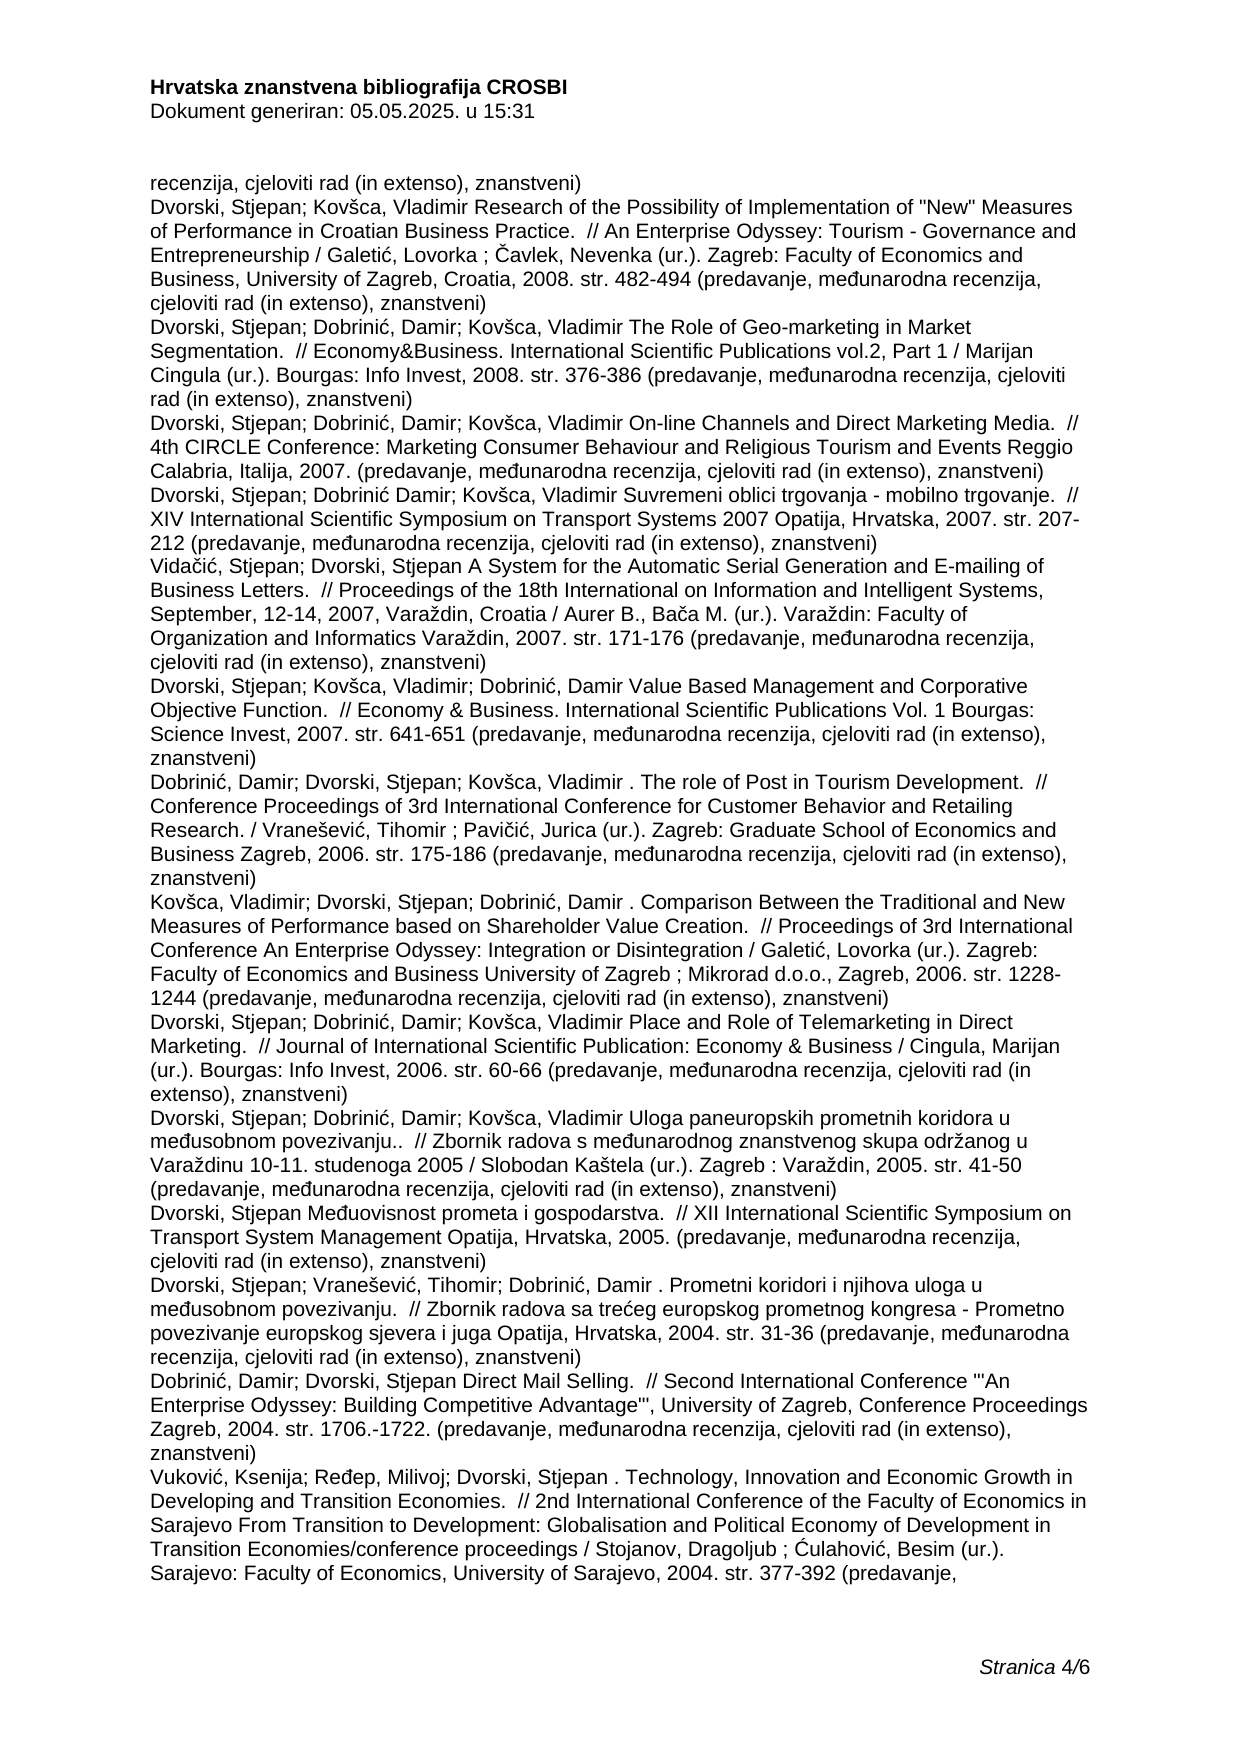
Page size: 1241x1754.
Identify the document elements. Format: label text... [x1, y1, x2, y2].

text Kovšca, Vladimir; Dvorski, Stjepan; Dobrinić, Damir . [150, 890, 1090, 1009]
text Dvorski, Stjepan; Dobrinić Damir; Kovšca, Vladimir [150, 482, 1090, 554]
text Vidačić, Stjepan; Dvorski, Stjepan [150, 554, 1090, 674]
text Dvorski, Stjepan; Dobrinić, Damir; Kovšca, Vladimir [150, 1009, 1090, 1105]
text Dvorski, Stjepan; Kovšca, Vladimir [150, 195, 1090, 315]
text Dvorski, Stjepan; Dobrinić, Damir; Kovšca, Vladimir [150, 315, 1090, 411]
text Dvorski, Stjepan [150, 1201, 1090, 1273]
text Dvorski, Stjepan; Dobrinić, Damir; Kovšca, Vladimir [150, 1105, 1090, 1201]
text Dvorski, Stjepan; Dobrinić, Damir; Kovšca, Vladimir [150, 411, 1090, 482]
text Dvorski, Stjepan; Kovšca, Vladimir; Dobrinić, Damir [150, 674, 1090, 770]
text Dobrinić, Damir; Dvorski, Stjepan [150, 1369, 1090, 1465]
text Dobrinić, Damir; Dvorski, Stjepan; Kovšca, Vladimir . [150, 770, 1090, 890]
text Dvorski, Stjepan; Vranešević, Tihomir; Dobrinić, Damir . [150, 1273, 1090, 1369]
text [150, 1465, 1090, 1584]
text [150, 171, 1090, 195]
